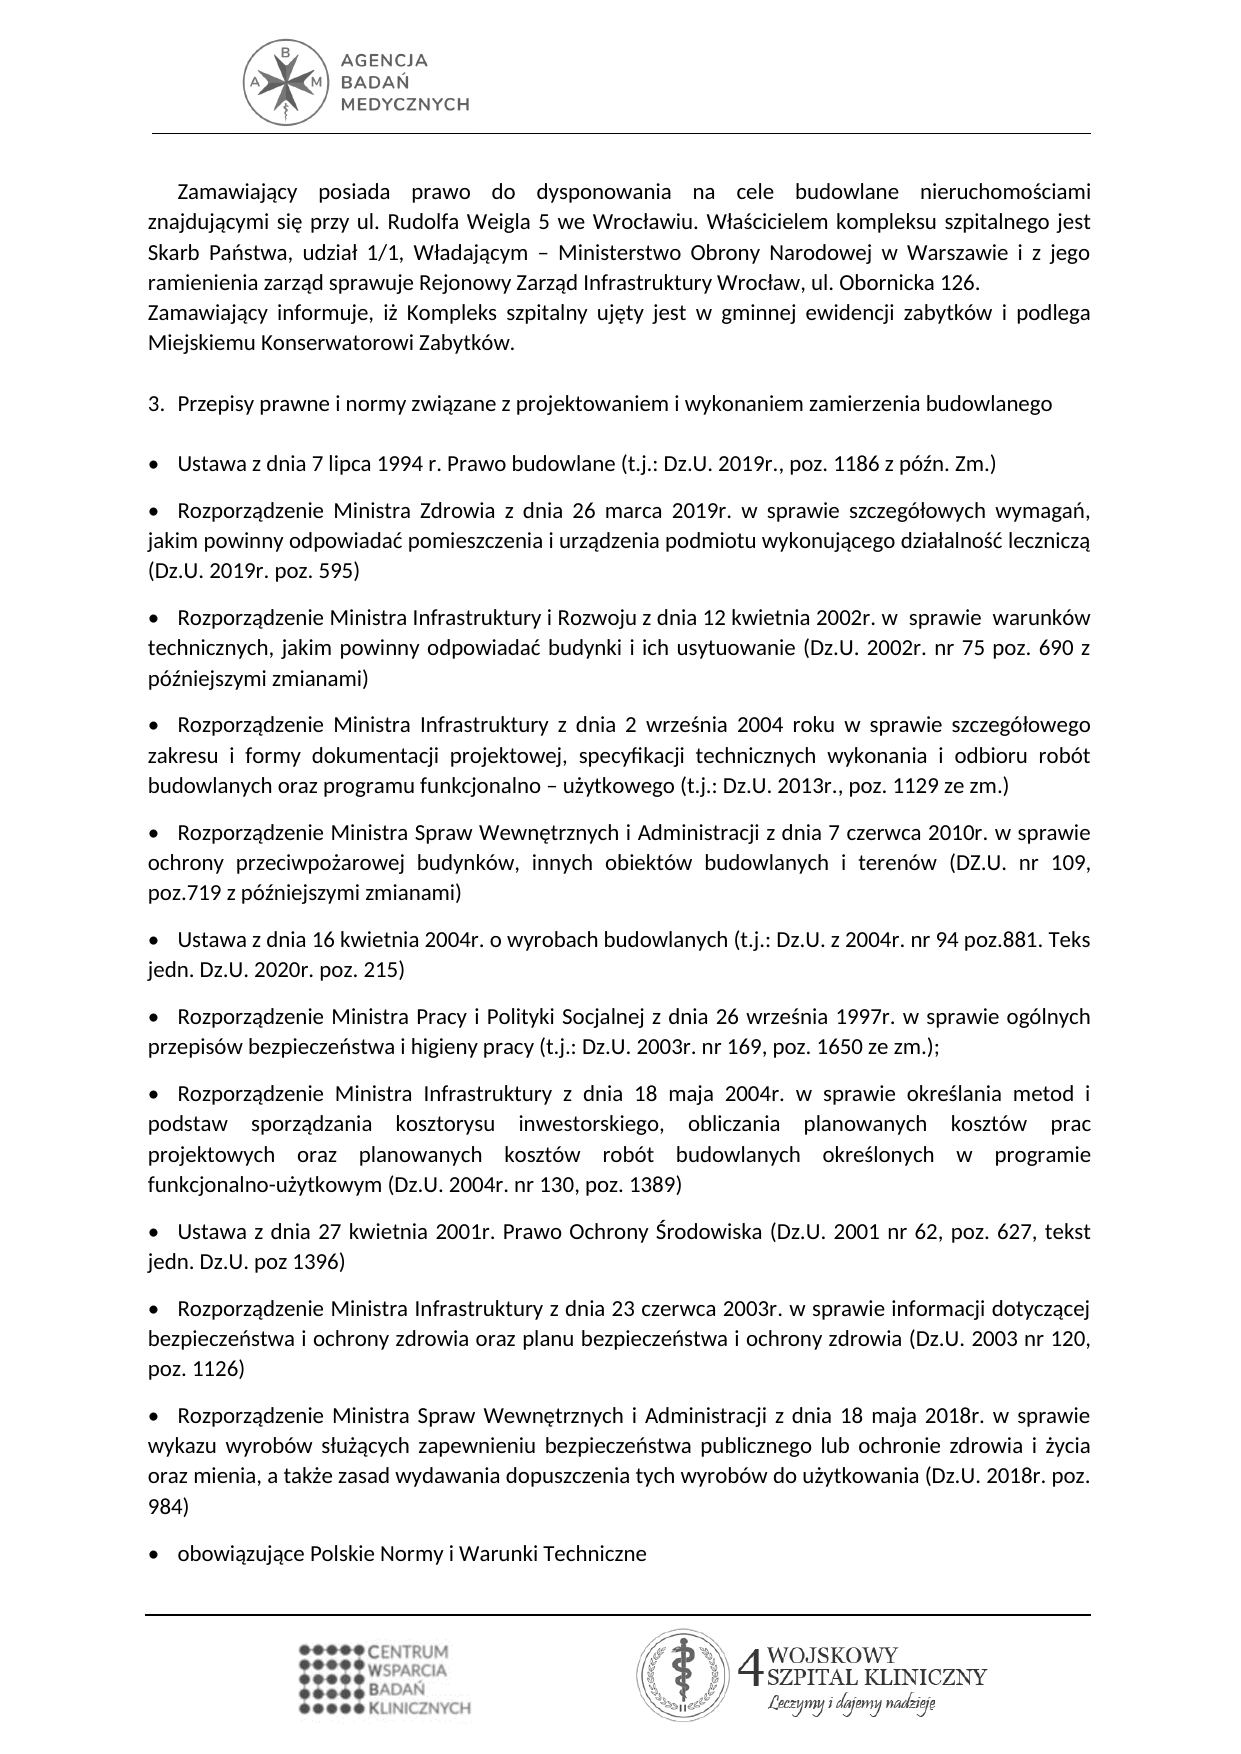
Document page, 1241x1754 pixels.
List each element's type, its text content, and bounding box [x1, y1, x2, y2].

text Zamawiający posiada prawo do dysponowania na cele budowlane nieruchomościami znajdującymi się przy ul. Rudolfa Weigla 5 we Wrocławiu. Właścicielem kompleksu szpitalnego jest Skarb Państwa, udział 1/1, Władającym – Ministerstwo Obrony Narodowej w Warszawie i z jego ramienienia zarząd sprawuje Rejonowy Zarząd Infrastruktury Wrocław, ul. Obornicka 126. [148, 177, 1092, 296]
picture [289, 1627, 489, 1742]
text • Ustawa z dnia 7 lipca 1994 r. Prawo budowlane (t.j.: Dz.U. 2019r., poz. 1186 z późn. Zm.) [148, 449, 1092, 477]
picture [636, 1628, 989, 1722]
text Zamawiający informuje, iż Kompleks szpitalny ujęty jest w gminnej ewidencji zabytków i podlega Miejskiemu Konserwatorowi Zabytków. [148, 298, 1092, 356]
text 3. Przepisy prawne i normy związane z projektowaniem i wykonaniem zamierzenia budowlanego [148, 389, 1092, 417]
text • Rozporządzenie Ministra Pracy i Polityki Socjalnej z dnia 26 września 1997r. w sprawie ogólnych przepisów bezpieczeństwa i higieny pracy (t.j.: Dz.U. 2003r. nr 169, poz. 1650 ze zm.); [148, 1002, 1092, 1060]
text • Rozporządzenie Ministra Infrastruktury z dnia 2 września 2004 roku w sprawie szczegółowego zakresu i formy dokumentacji projektowej, specyfikacji technicznych wykonania i odbioru robót budowlanych oraz programu funkcjonalno – użytkowego (t.j.: Dz.U. 2013r., poz. 1129 ze zm.) [148, 711, 1092, 799]
text • Rozporządzenie Ministra Infrastruktury z dnia 18 maja 2004r. w sprawie określania metod i podstaw sporządzania kosztorysu inwestorskiego, obliczania planowanych kosztów prac projektowych oraz planowanych kosztów robót budowlanych określonych w programie funkcjonalno-użytkowym (Dz.U. 2004r. nr 130, poz. 1389) [148, 1079, 1092, 1198]
text • Rozporządzenie Ministra Infrastruktury i Rozwoju z dnia 12 kwietnia 2002r. w sprawie warunków technicznych, jakim powinny odpowiadać budynki i ich usytuowanie (Dz.U. 2002r. nr 75 poz. 690 z późniejszymi zmianami) [148, 603, 1092, 692]
text • Rozporządzenie Ministra Spraw Wewnętrznych i Administracji z dnia 7 czerwca 2010r. w sprawie ochrony przeciwpożarowej budynków, innych obiektów budowlanych i terenów (DZ.U. nr 109, poz.719 z późniejszymi zmianami) [148, 818, 1092, 906]
text • Rozporządzenie Ministra Spraw Wewnętrznych i Administracji z dnia 18 maja 2018r. w sprawie wykazu wyrobów służących zapewnieniu bezpieczeństwa publicznego lub ochronie zdrowia i życia oraz mienia, a także zasad wydawania dopuszczenia tych wyrobów do użytkowania (Dz.U. 2018r. poz. 984) [148, 1401, 1092, 1520]
text • Ustawa z dnia 27 kwietnia 2001r. Prawo Ochrony Środowiska (Dz.U. 2001 nr 62, poz. 627, tekst jedn. Dz.U. poz 1396) [148, 1217, 1092, 1275]
text • obowiązujące Polskie Normy i Warunki Techniczne [148, 1539, 1092, 1567]
text • Ustawa z dnia 16 kwietnia 2004r. o wyrobach budowlanych (t.j.: Dz.U. z 2004r. nr 94 poz.881. Teks jedn. Dz.U. 2020r. poz. 215) [148, 925, 1092, 983]
picture [233, 29, 476, 131]
text • Rozporządzenie Ministra Zdrowia z dnia 26 marca 2019r. w sprawie szczegółowych wymagań, jakim powinny odpowiadać pomieszczenia i urządzenia podmiotu wykonującego działalność leczniczą (Dz.U. 2019r. poz. 595) [148, 496, 1092, 584]
text • Rozporządzenie Ministra Infrastruktury z dnia 23 czerwca 2003r. w sprawie informacji dotyczącej bezpieczeństwa i ochrony zdrowia oraz planu bezpieczeństwa i ochrony zdrowia (Dz.U. 2003 nr 120, poz. 1126) [148, 1294, 1092, 1382]
